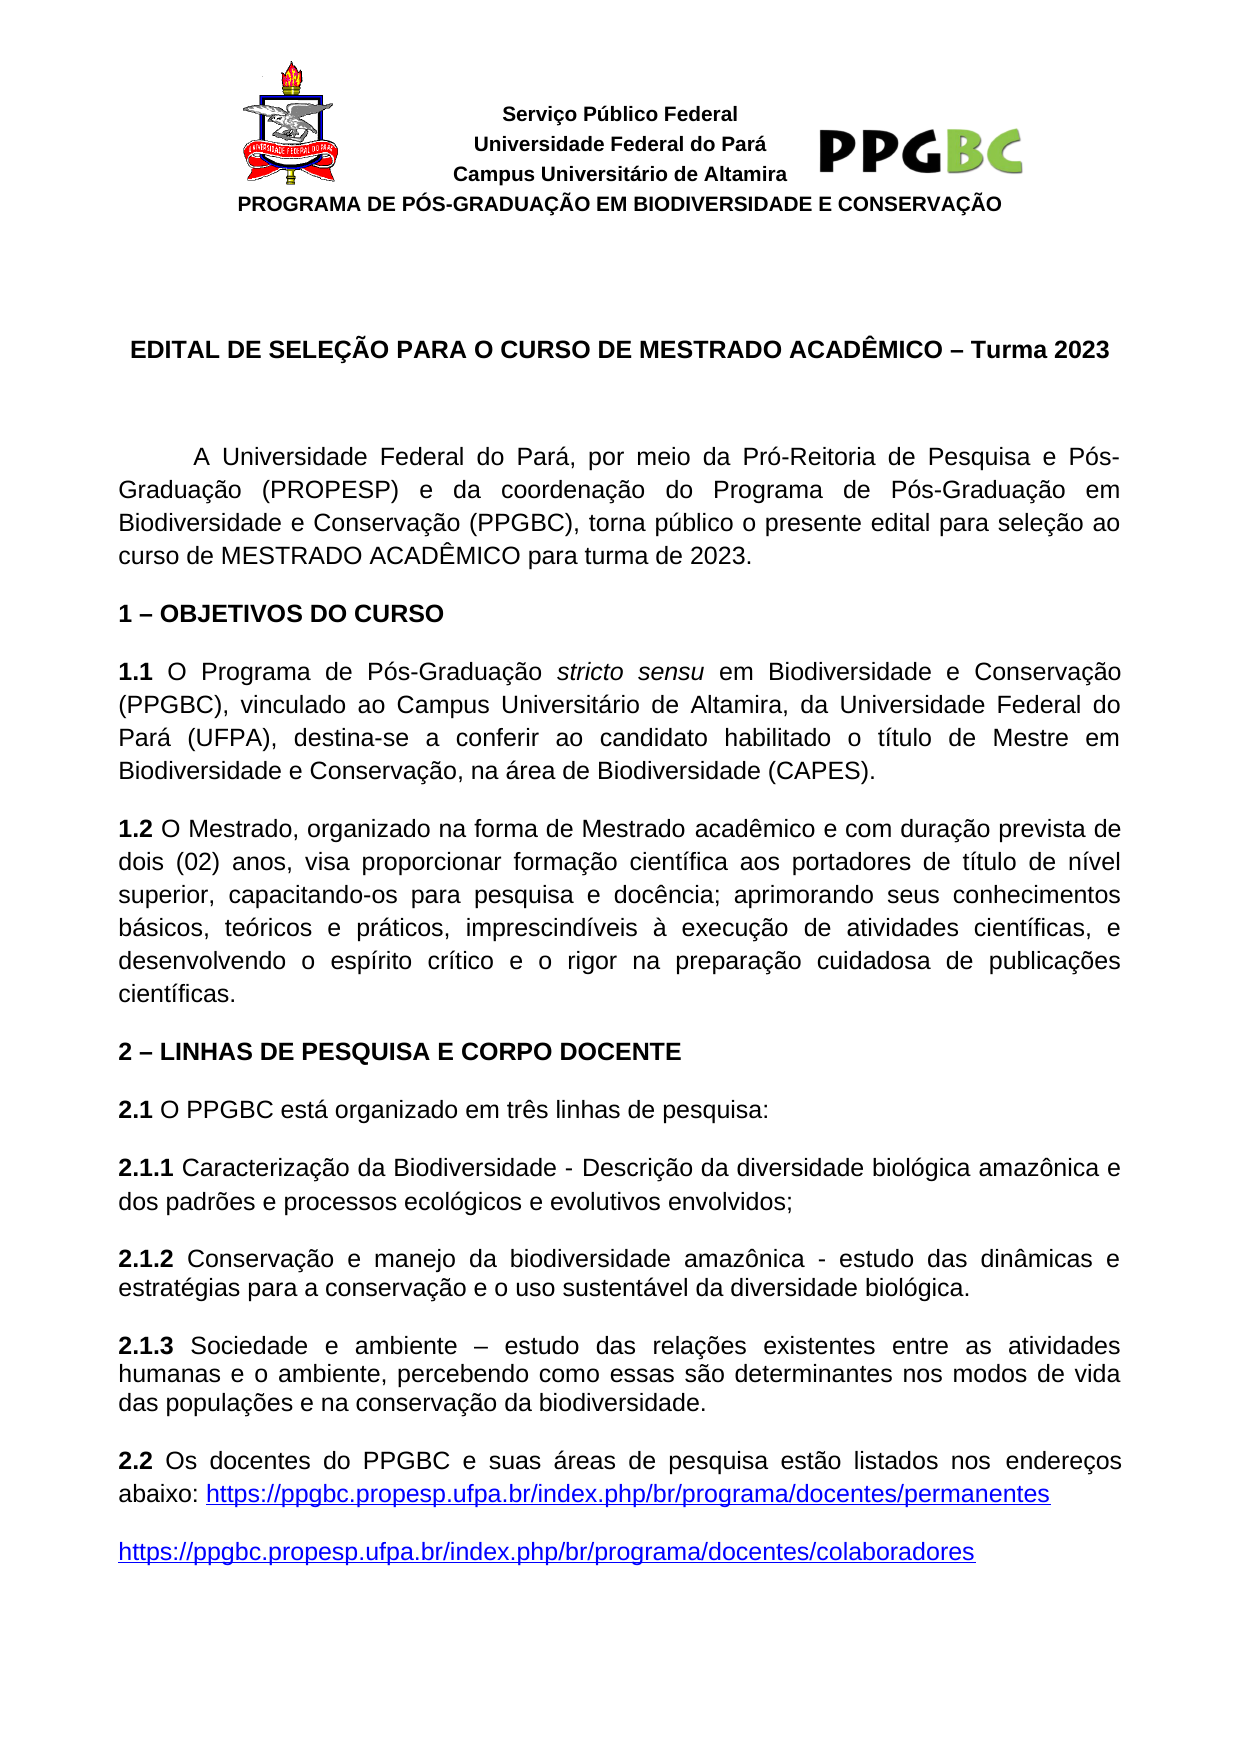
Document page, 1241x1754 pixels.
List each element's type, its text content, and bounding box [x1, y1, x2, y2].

text 2.1.3 Sociedade e ambiente – estudo das relações existentes entre as atividades humanas e o ambiente, percebendo como essas são determinantes nos modos de vida das populações e na conservação da biodiversidade. [118, 1331, 1122, 1417]
picture [812, 126, 1028, 178]
text 2 – LINHAS DE PESQUISA E CORPO DOCENTE [118, 1037, 1122, 1066]
text 1.2 O Mestrado, organizado na forma de Mestrado acadêmico e com duração prevista de dois (02) anos, visa proporcionar formação científica aos portadores de título de nível superior, capacitando-os para pesquisa e docência; aprimorando seus conhecimentos básicos, teóricos e práticos, imprescindíveis à execução de atividades científicas, e desenvolvendo o espírito crítico e o rigor na preparação cuidadosa de publicações científicas. [118, 814, 1122, 1008]
text 2.1.2 Conservação e manejo da biodiversidade amazônica - estudo das dinâmicas e estratégias para a conservação e o uso sustentável da diversidade biológica. [118, 1244, 1122, 1302]
text 2.1.1 Caracterização da Biodiversidade - Descrição da diversidade biológica amazônica e dos padrões e processos ecológicos e evolutivos envolvidos; [118, 1153, 1122, 1215]
picture [240, 58, 338, 187]
text 1 – OBJETIVOS DO CURSO [118, 599, 1122, 628]
text EDITAL DE SELEÇÃO PARA O CURSO DE MESTRADO ACADÊMICO – Turma 2023 [118, 334, 1122, 363]
text A Universidade Federal do Pará, por meio da Pró-Reitoria de Pesquisa e Pós-Graduação (PROPESP) e da coordenação do Programa de Pós-Graduação em Biodiversidade e Conservação (PPGBC), torna público o presente edital para seleção ao curso de MESTRADO ACADÊMICO para turma de 2023. [118, 442, 1122, 570]
text https://ppgbc.propesp.ufpa.br/index.php/br/programa/docentes/colaboradores [118, 1537, 1122, 1566]
text 1.1 O Programa de Pós-Graduação stricto sensu em Biodiversidade e Conservação (PPGBC), vinculado ao Campus Universitário de Altamira, da Universidade Federal do Pará (UFPA), destina-se a conferir ao candidato habilitado o título de Mestre em Biodiversidade e Conservação, na área de Biodiversidade (CAPES). [118, 657, 1122, 785]
text 2.2 Os docentes do PPGBC e suas áreas de pesquisa estão listados nos endereços abaixo: https://ppgbc.propesp.ufpa.br/index.php/br/programa/docentes/permanentes [118, 1446, 1122, 1507]
text 2.1 O PPGBC está organizado em três linhas de pesquisa: [118, 1095, 1122, 1124]
